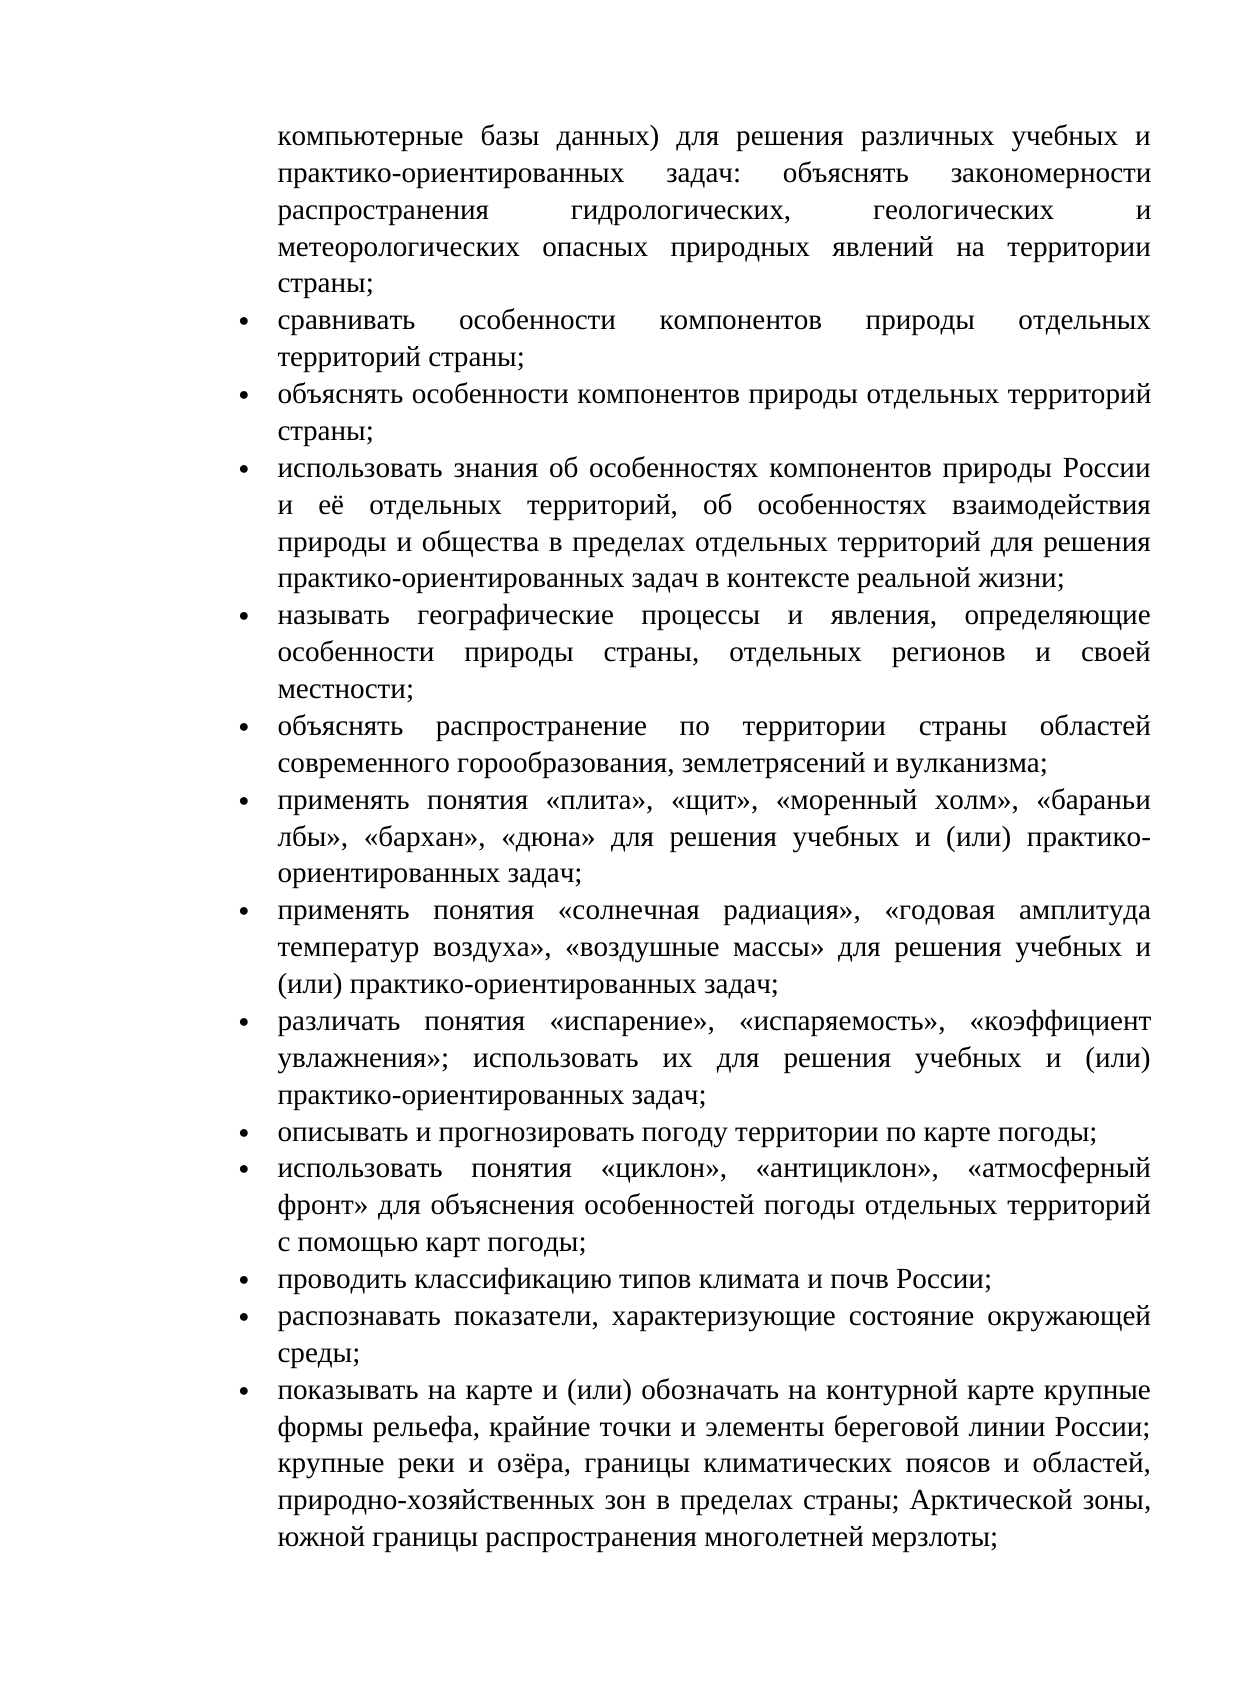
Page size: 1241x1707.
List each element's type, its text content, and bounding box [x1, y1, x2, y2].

list сравнивать особенности компонентов природы отдельных территорий страны; [240, 302, 1152, 373]
list объяснять распространение по территории страны областей современного горообразования, землетрясений и вулканизма; [240, 708, 1152, 778]
list проводить классификацию типов климата и почв России; [240, 1261, 1152, 1295]
list объяснять особенности компонентов природы отдельных территорий страны; [240, 376, 1152, 447]
list распознавать показатели, характеризующие состояние окружающей среды; [240, 1298, 1152, 1368]
list различать понятия «испарение», «испаряемость», «коэффициент увлажнения»; использовать их для решения учебных и (или) практико-ориентированных задач; [240, 1003, 1152, 1110]
list применять понятия «солнечная радиация», «годовая амплитуда температур воздуха», «воздушные массы» для решения учебных и (или) практико-ориентированных задач; [240, 892, 1152, 1000]
list использовать понятия «циклон», «антициклон», «атмосферный фронт» для объяснения особенностей погоды отдельных территорий с помощью карт погоды; [240, 1151, 1152, 1258]
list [240, 118, 1152, 299]
list описывать и прогнозировать погоду территории по карте погоды; [240, 1114, 1152, 1147]
list применять понятия «плита», «щит», «моренный холм», «бараньи лбы», «бархан», «дюна» для решения учебных и (или) практико-ориентированных задач; [240, 782, 1152, 889]
list показывать на карте и (или) обозначать на контурной карте крупные формы рельефа, крайние точки и элементы береговой линии России; крупные реки и озёра, границы климатических поясов и областей, природно-хозяйственных зон в пределах страны; Арктической зоны, южной границы распространения многолетней мерзлоты; [240, 1372, 1152, 1553]
list использовать знания об особенностях компонентов природы России и её отдельных территорий, об особенностях взаимодействия природы и общества в пределах отдельных территорий для решения практико-ориентированных задач в контексте реальной жизни; [240, 450, 1152, 594]
list называть географические процессы и явления, определяющие особенности природы страны, отдельных регионов и своей местности; [240, 597, 1152, 705]
